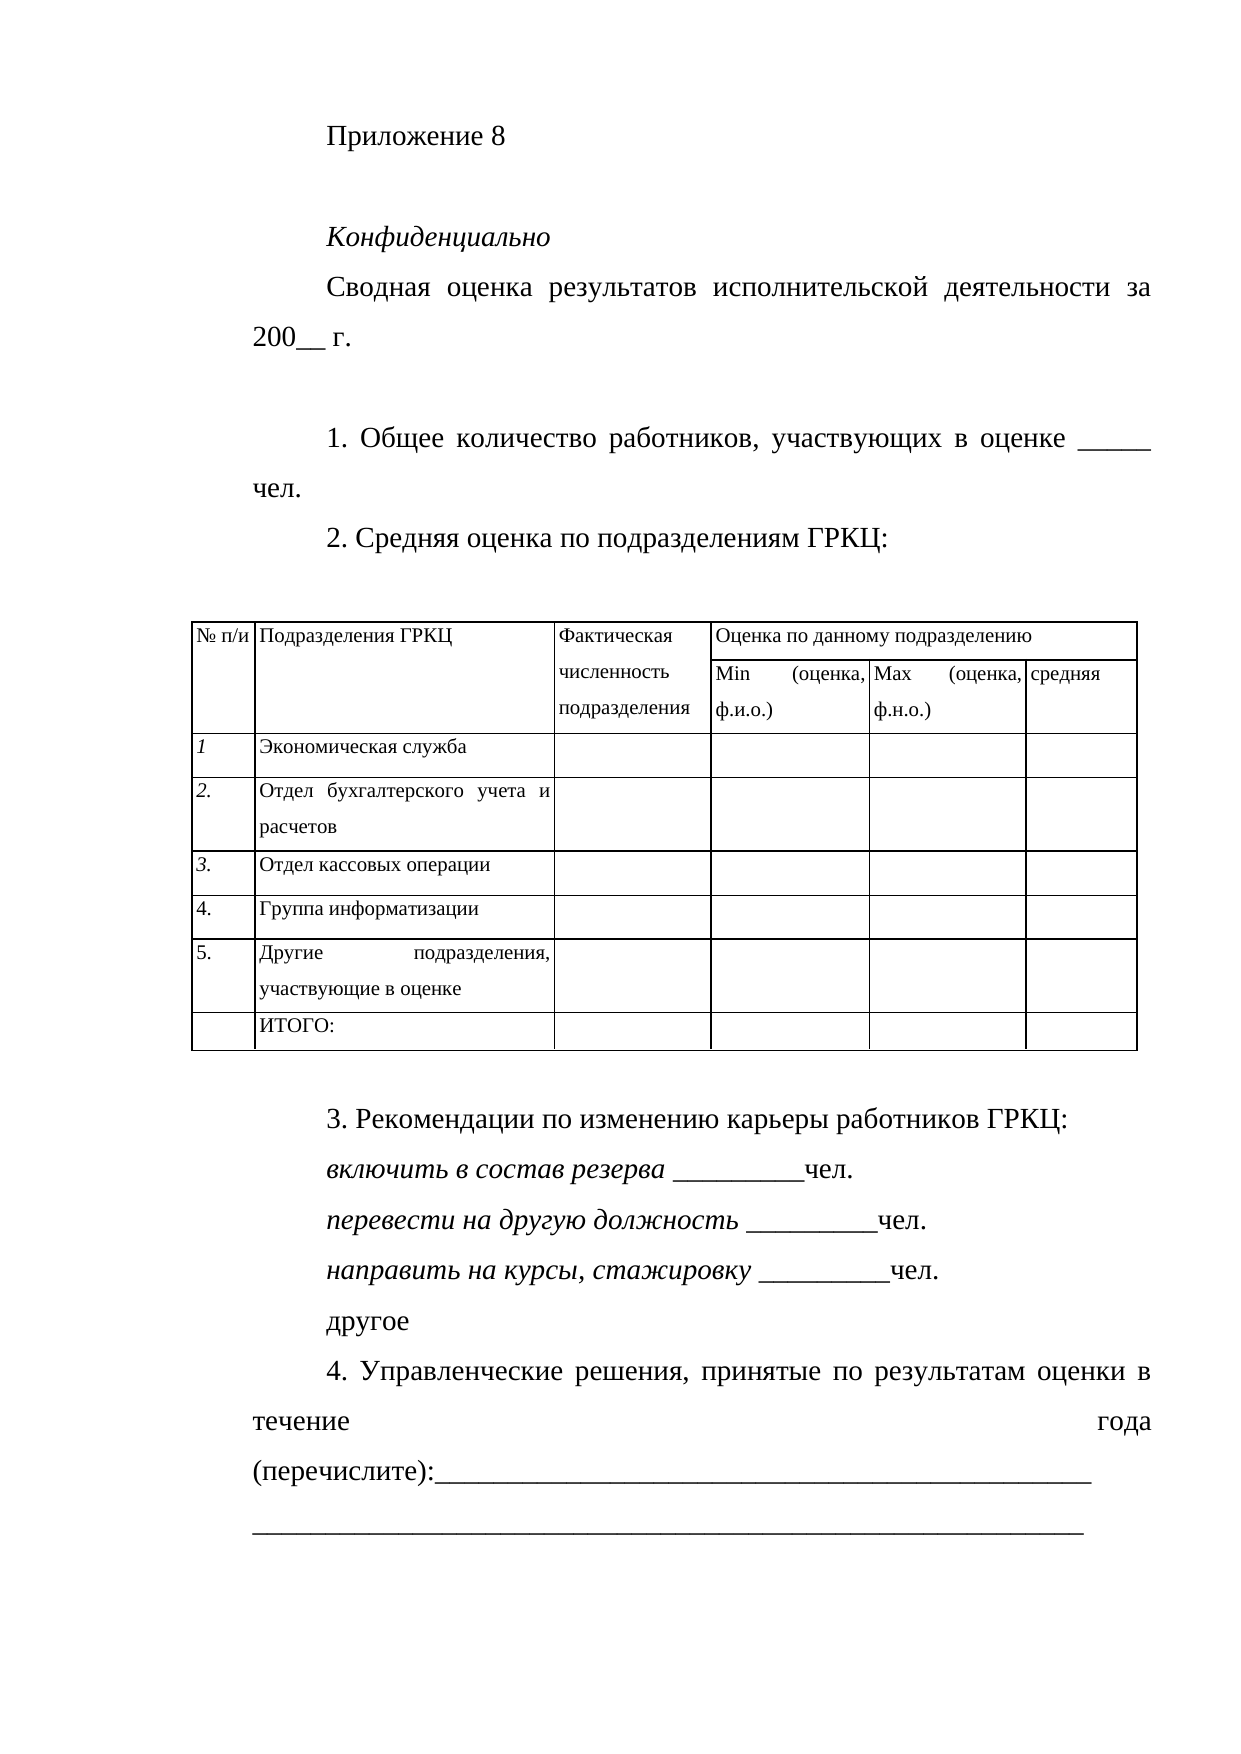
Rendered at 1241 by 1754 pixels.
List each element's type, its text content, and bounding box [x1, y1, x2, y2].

text перевести на другую должность _________чел. [252, 1202, 1152, 1236]
table_header № п/и [193, 623, 254, 732]
table_cell Отдел кассовых операции [256, 852, 554, 895]
table_cell [712, 896, 869, 938]
table_cell [712, 940, 869, 1012]
table_cell [555, 778, 710, 850]
table_cell [870, 852, 1025, 895]
table_cell Min (оценка, ф.и.о.) [712, 661, 869, 732]
table_cell [193, 1013, 254, 1049]
table_cell [1027, 1013, 1136, 1049]
table_cell 3. [193, 852, 254, 895]
table_cell Экономическая служба [256, 734, 554, 777]
table_header Подразделения ГРКЦ [256, 623, 554, 732]
text включить в состав резерва _________чел. [252, 1152, 1152, 1185]
table_cell 4. [193, 896, 254, 938]
table_cell [870, 896, 1025, 938]
table_cell [1027, 734, 1136, 777]
table_cell [555, 1013, 710, 1049]
table_cell ИТОГО: [256, 1013, 554, 1049]
table_cell [870, 778, 1025, 850]
table_cell [1027, 940, 1136, 1012]
table_cell 2. [193, 778, 254, 850]
text направить на курсы, стажировку _________чел. [252, 1252, 1152, 1286]
table_cell средняя [1027, 661, 1136, 732]
text 2. Средняя оценка по подразделениям ГРКЦ: [252, 521, 1152, 554]
table_cell [712, 1013, 869, 1049]
text Сводная оценка результатов исполнительской деятельности за 200__ г. [252, 269, 1152, 353]
table_cell 1 [193, 734, 254, 777]
text 4. Управленческие решения, принятые по результатам оценки в течение года (перечислите):_____________________________________________ _________________________________________________________ [252, 1353, 1152, 1537]
table_cell [870, 734, 1025, 777]
text другое [252, 1303, 1152, 1336]
table_cell [870, 940, 1025, 1012]
table_cell [555, 852, 710, 895]
table_cell [555, 940, 710, 1012]
table_cell Группа информатизации [256, 896, 554, 938]
table_cell Мах (оценка, ф.н.о.) [870, 661, 1025, 732]
table_header Оценка по данному подразделению [712, 623, 1136, 659]
table_header Фактическая численность подразделения [555, 623, 710, 732]
table_cell [712, 852, 869, 895]
table_cell 5. [193, 940, 254, 1012]
table_cell [712, 734, 869, 777]
text 1. Общее количество работников, участвующих в оценке _____ чел. [252, 420, 1152, 504]
table_cell Отдел бухгалтерского учета и расчетов [256, 778, 554, 850]
text Приложение 8 [252, 118, 1152, 152]
table_cell [1027, 852, 1136, 895]
table_cell [555, 896, 710, 938]
table_cell [1027, 778, 1136, 850]
table_cell [555, 734, 710, 777]
table_cell [712, 778, 869, 850]
table_cell [870, 1013, 1025, 1049]
text Конфиденциально [252, 219, 1152, 252]
table_cell Другие подразделения, участвующие в оценке [256, 940, 554, 1012]
text 3. Рекомендации по изменению карьеры работников ГРКЦ: [252, 1101, 1152, 1135]
table_cell [1027, 896, 1136, 938]
